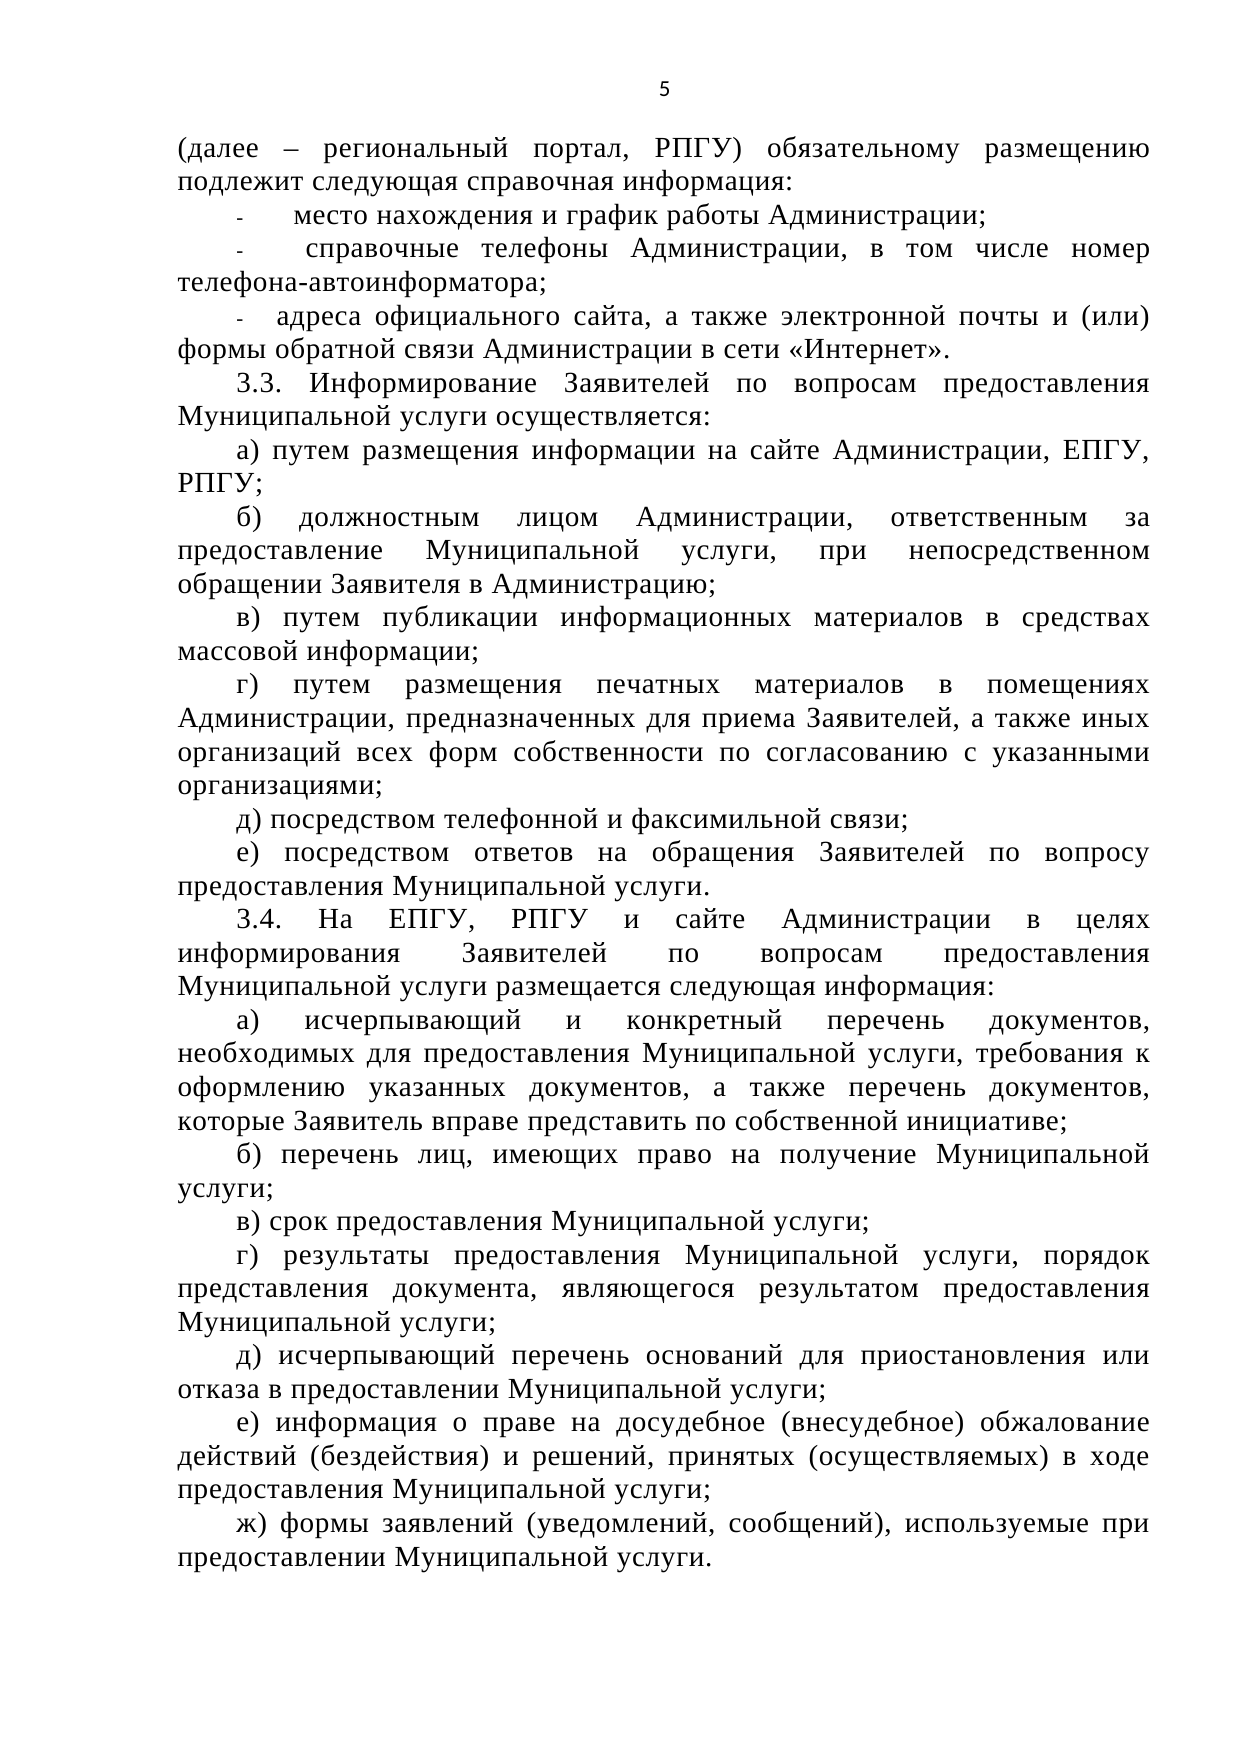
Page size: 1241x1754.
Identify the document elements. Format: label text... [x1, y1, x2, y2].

text е) информация о праве на досудебное (внесудебное) обжалование действий (бездействия) и решений, принятых (осуществляемых) в ходе предоставления Муниципальной услуги; [177, 1404, 1152, 1505]
text 3.4. На ЕПГУ, РПГУ и сайте Администрации в целях информирования Заявителей по вопросам предоставления Муниципальной услуги размещается следующая информация: [177, 901, 1152, 1002]
text ж) формы заявлений (уведомлений, сообщений), используемые при предоставлении Муниципальной услуги. [177, 1505, 1152, 1572]
text д) посредством телефонной и факсимильной связи; [177, 801, 1152, 834]
text а) путем размещения информации на сайте Администрации, ЕПГУ, РПГУ; [177, 432, 1152, 499]
text в) срок предоставления Муниципальной услуги; [177, 1203, 1152, 1237]
text 3.3. Информирование Заявителей по вопросам предоставления Муниципальной услуги осуществляется: [177, 365, 1152, 432]
text г) результаты предоставления Муниципальной услуги, порядок представления документа, являющегося результатом предоставления Муниципальной услуги; [177, 1237, 1152, 1337]
text а) исчерпывающий и конкретный перечень документов, необходимых для предоставления Муниципальной услуги, требования к оформлению указанных документов, а также перечень документов, которые Заявитель вправе представить по собственной инициативе; [177, 1002, 1152, 1136]
text в) путем публикации информационных материалов в средствах массовой информации; [177, 599, 1152, 667]
text б) перечень лиц, имеющих право на получение Муниципальной услуги; [177, 1136, 1152, 1203]
text д) исчерпывающий перечень оснований для приостановления или отказа в предоставлении Муниципальной услуги; [177, 1337, 1152, 1404]
list адреса официального сайта, а также электронной почты и (или) формы обратной связи Администрации в сети «Интернет». [177, 298, 1152, 365]
text г) путем размещения печатных материалов в помещениях Администрации, предназначенных для приема Заявителей, а также иных организаций всех форм собственности по согласованию с указанными организациями; [177, 667, 1152, 801]
list справочные телефоны Администрации, в том числе номер телефона-автоинформатора; [177, 231, 1152, 298]
text е) посредством ответов на обращения Заявителей по вопросу предоставления Муниципальной услуги. [177, 834, 1152, 901]
list место нахождения и график работы Администрации; [177, 197, 1152, 231]
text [177, 130, 1152, 197]
text б) должностным лицом Администрации, ответственным за предоставление Муниципальной услуги, при непосредственном обращении Заявителя в Администрацию; [177, 499, 1152, 599]
